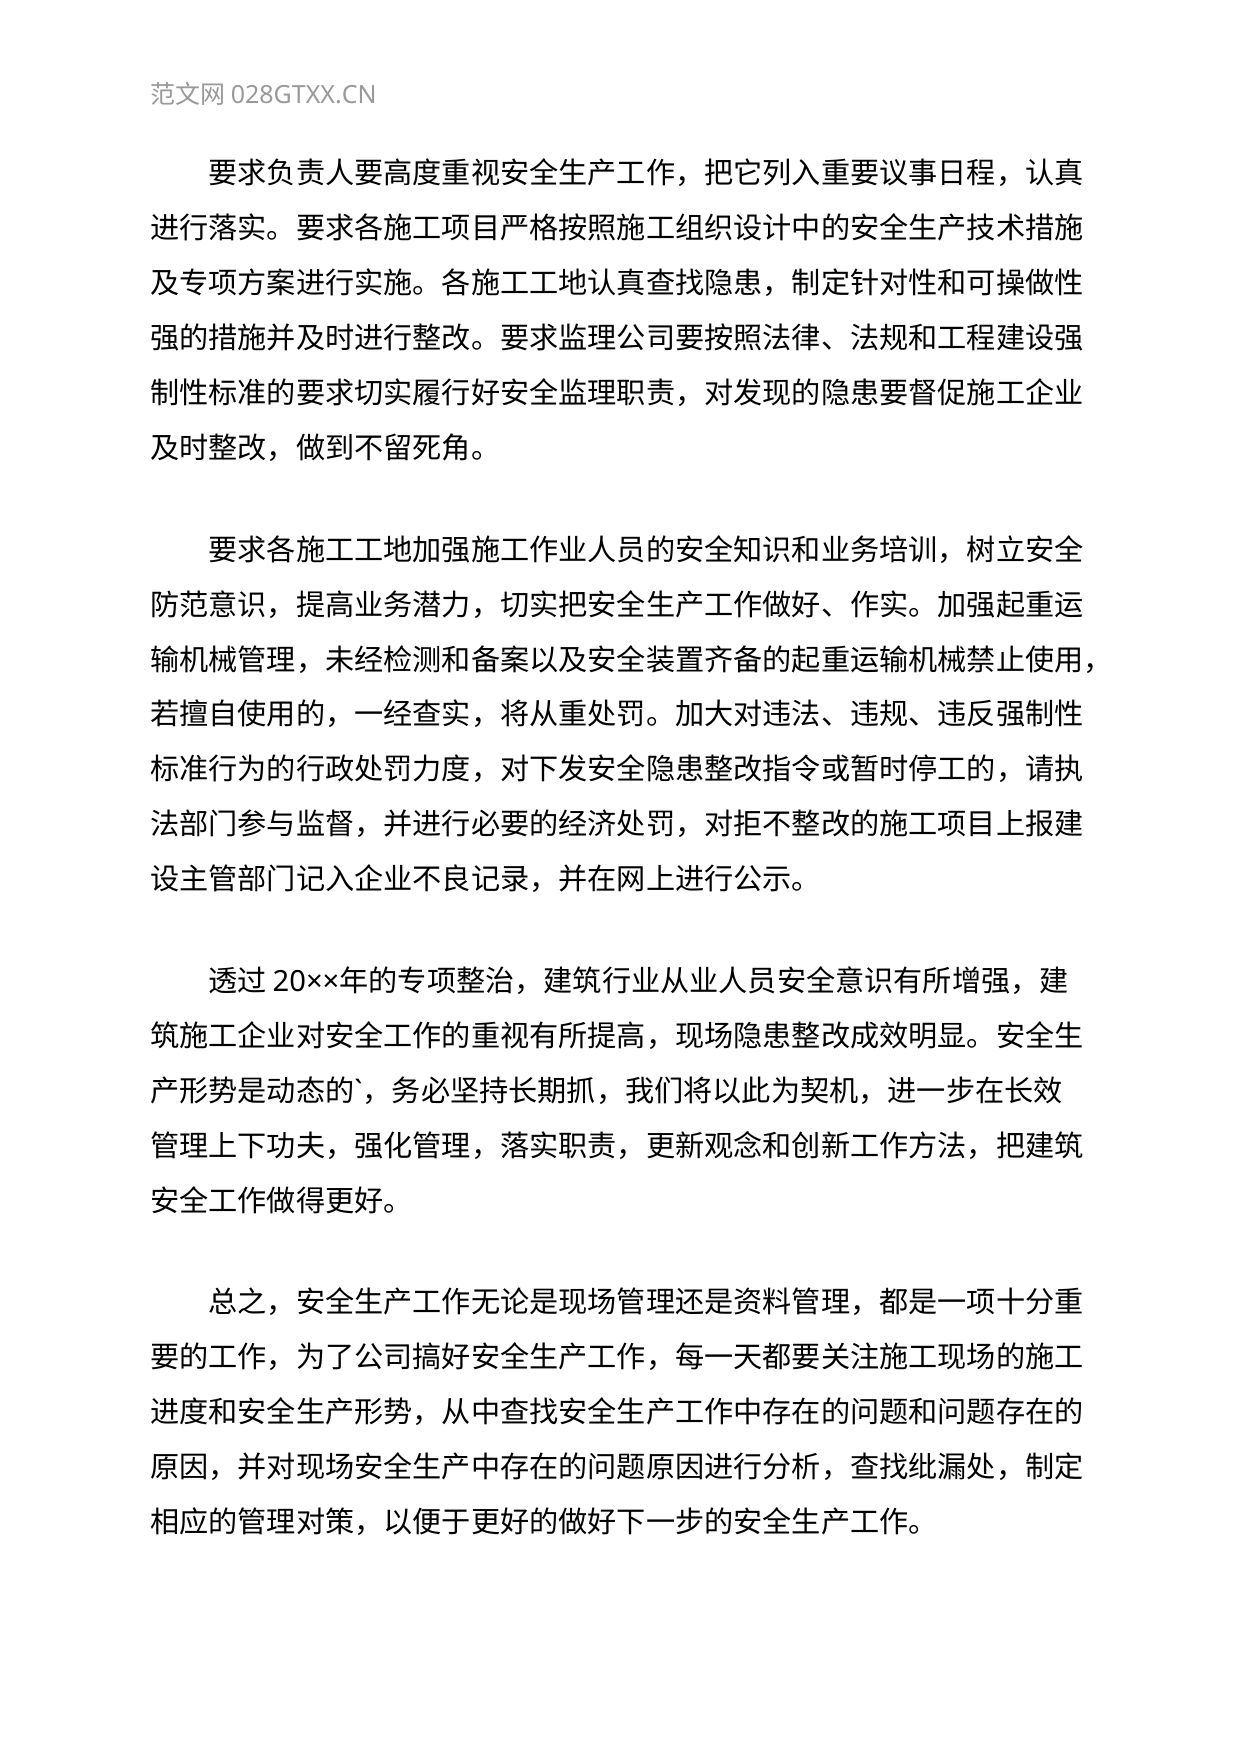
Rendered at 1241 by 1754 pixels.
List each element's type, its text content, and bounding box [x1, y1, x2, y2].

text 要求负责人要高度重视安全生产工作，把它列入重要议事日程，认真进行落实。要求各施工项目严格按照施工组织设计中的安全生产技术措施及专项方案进行实施。各施工工地认真查找隐患，制定针对性和可操做性强的措施并及时进行整改。要求监理公司要按照法律、法规和工程建设强制性标准的要求切实履行好安全监理职责，对发现的隐患要督促施工企业及时整改，做到不留死角。 [150, 150, 1090, 467]
text 总之，安全生产工作无论是现场管理还是资料管理，都是一项十分重要的工作，为了公司搞好安全生产工作，每一天都要关注施工现场的施工进度和安全生产形势，从中查找安全生产工作中存在的问题和问题存在的原因，并对现场安全生产中存在的问题原因进行分析，查找纰漏处，制定相应的管理对策，以便于更好的做好下一步的安全生产工作。 [150, 1279, 1090, 1541]
text 透过20××年的专项整治，建筑行业从业人员安全意识有所增强，建筑施工企业对安全工作的重视有所提高，现场隐患整改成效明显。安全生产形势是动态的`，务必坚持长期抓，我们将以此为契机，进一步在长效管理上下功夫，强化管理，落实职责，更新观念和创新工作方法，把建筑安全工作做得更好。 [150, 957, 1090, 1219]
text 要求各施工工地加强施工作业人员的安全知识和业务培训，树立安全防范意识，提高业务潜力，切实把安全生产工作做好、作实。加强起重运输机械管理，未经检测和备案以及安全装置齐备的起重运输机械禁止使用，若擅自使用的，一经查实，将从重处罚。加大对违法、违规、违反强制性标准行为的行政处罚力度，对下发安全隐患整改指令或暂时停工的，请执法部门参与监督，并进行必要的经济处罚，对拒不整改的施工项目上报建设主管部门记入企业不良记录，并在网上进行公示。 [150, 526, 1090, 898]
